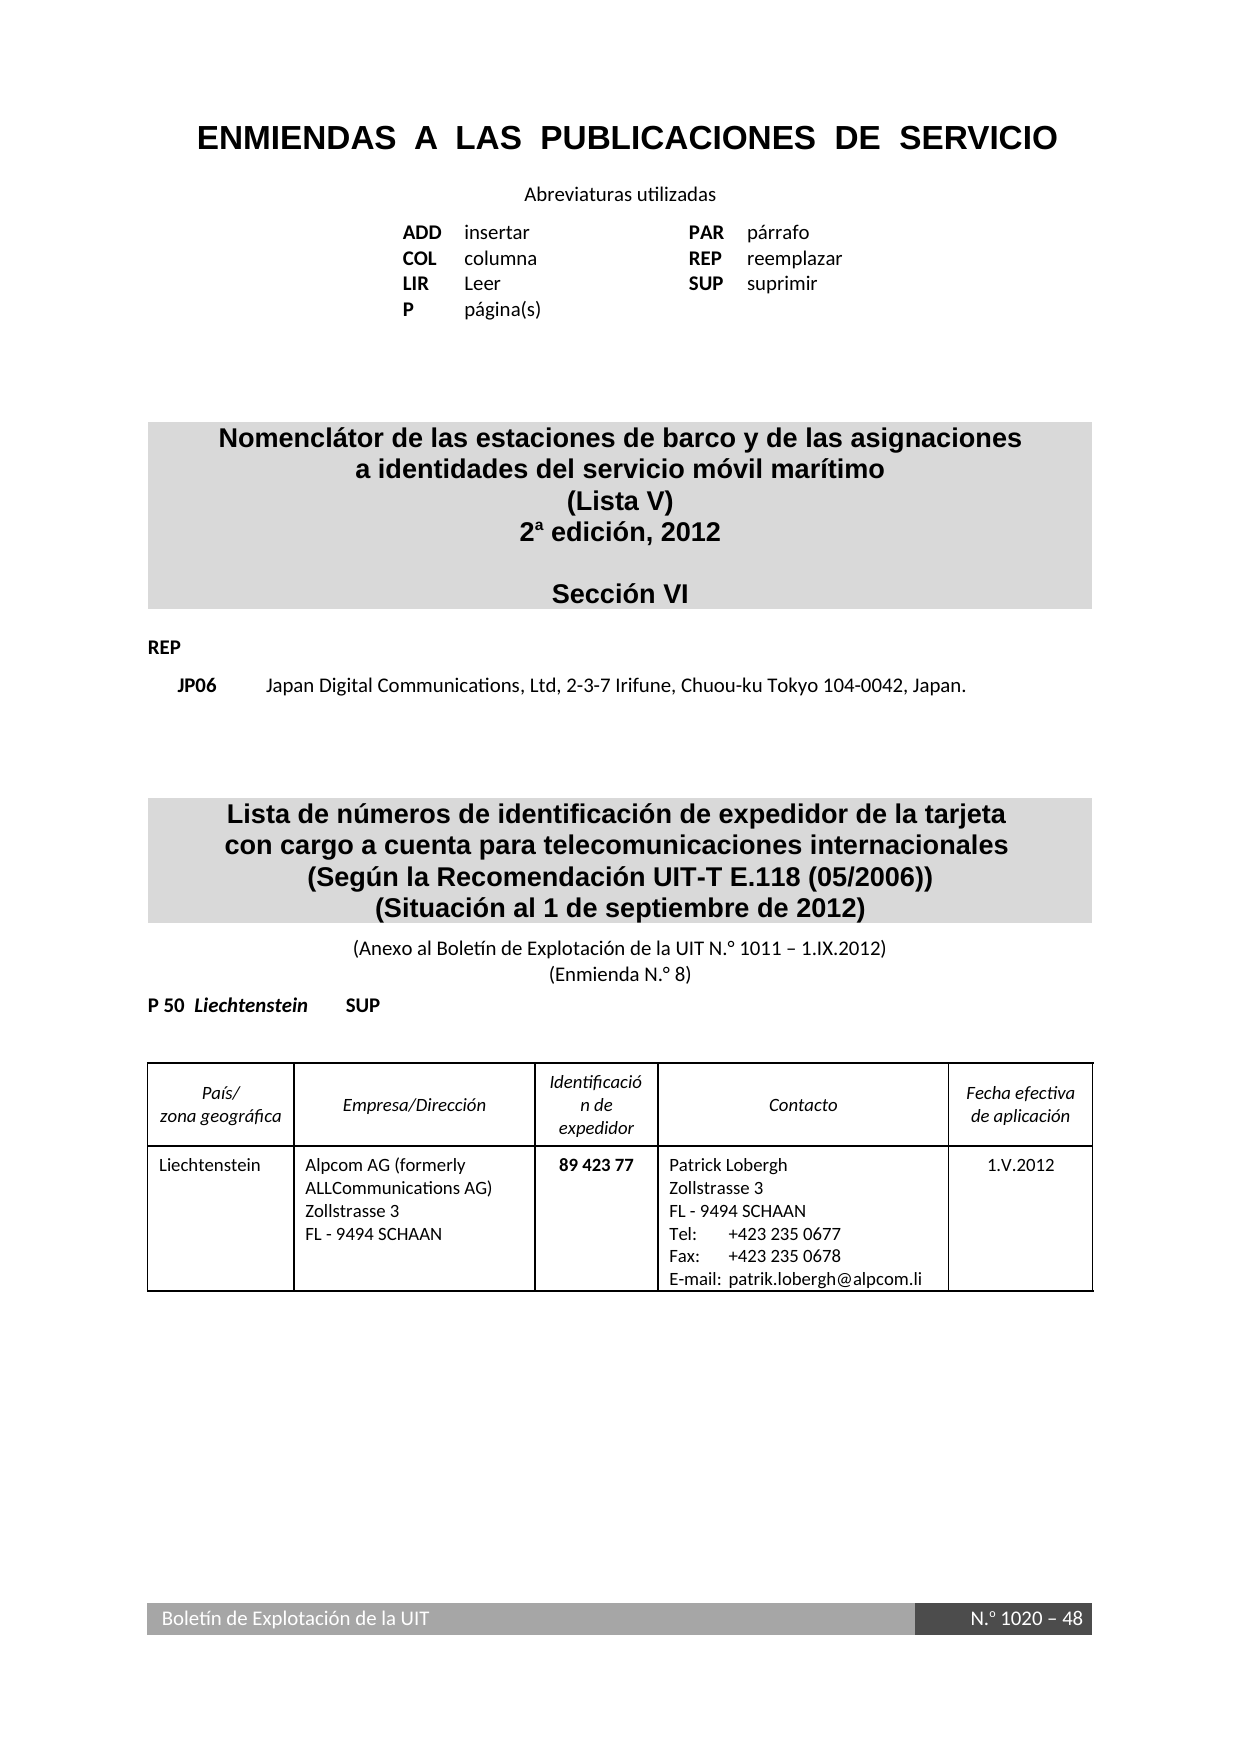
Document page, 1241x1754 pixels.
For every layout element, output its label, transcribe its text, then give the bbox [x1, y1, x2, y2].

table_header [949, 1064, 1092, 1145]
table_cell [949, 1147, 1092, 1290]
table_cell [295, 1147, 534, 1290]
subtitle Lista de números de identificación de expedidor de la tarjeta con cargo a cuenta para telecomunicaciones internacionales (Según la Recomendación UIT-T E.118 (05/2006)) (Situación al 1 de septiembre de 2012) [148, 798, 1092, 923]
subtitle Abreviaturas utilizadas [148, 182, 1092, 207]
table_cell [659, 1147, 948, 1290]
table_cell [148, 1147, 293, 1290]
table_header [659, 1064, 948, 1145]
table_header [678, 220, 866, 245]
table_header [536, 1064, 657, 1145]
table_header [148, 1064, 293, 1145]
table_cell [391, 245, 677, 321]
text JP06 Japan Digital Communications, Ltd, 2-3-7 Irifune, Chuou-ku Tokyo 104-0042, Japan. [148, 672, 1107, 697]
subtitle ENMIENDAS A LAS PUBLICACIONES DE SERVICIO [162, 118, 1092, 157]
text REP [148, 634, 1092, 660]
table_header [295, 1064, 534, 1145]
text (Anexo al Boletín de Explotación de la UIT N.° 1011 – 1.IX.2012) (Enmienda N.° 8) [148, 936, 1092, 986]
text P 50 Liechtenstein SUP [148, 993, 1137, 1018]
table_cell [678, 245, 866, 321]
subtitle Nomenclátor de las estaciones de barco y de las asignaciones a identidades del servicio móvil marítimo (Lista V) 2a edición, 2012 Sección VI [148, 422, 1092, 609]
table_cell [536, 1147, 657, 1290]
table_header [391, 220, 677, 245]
